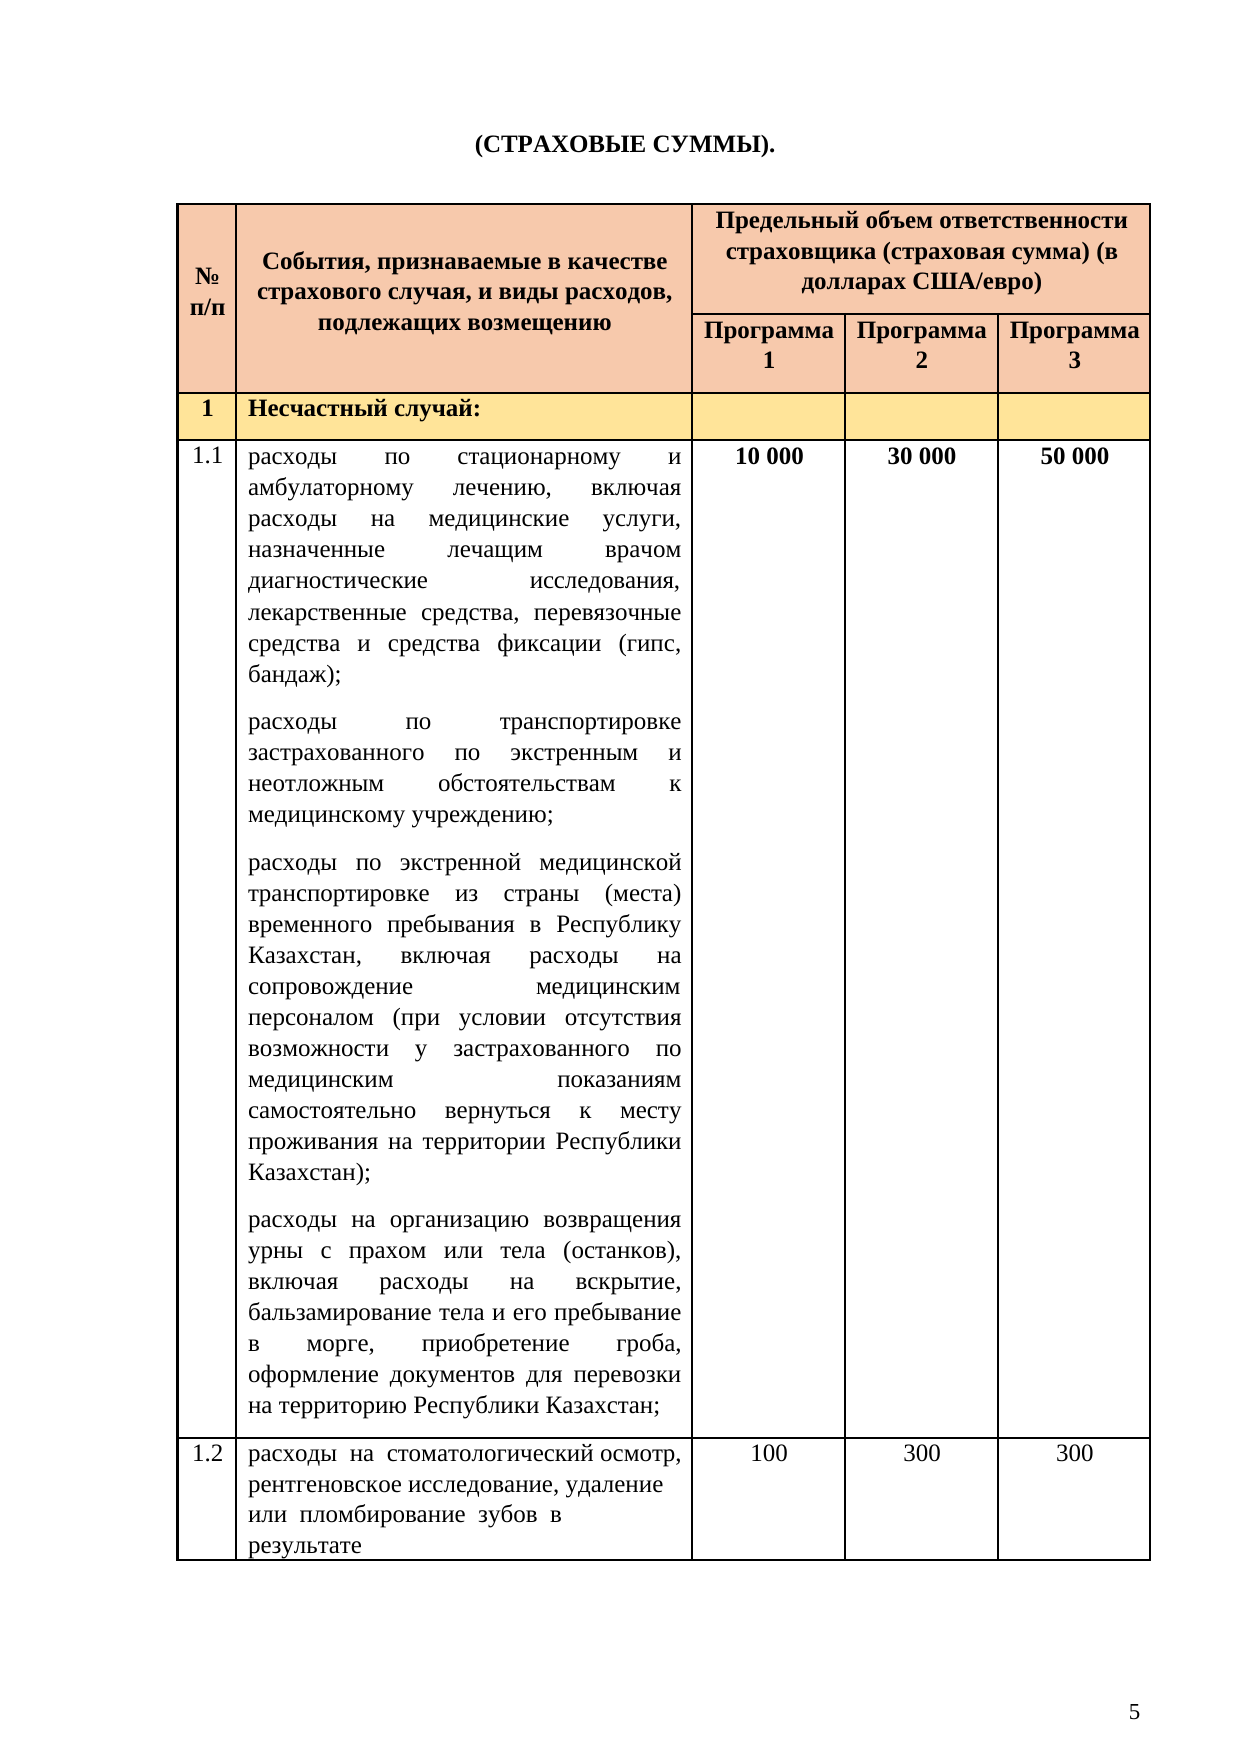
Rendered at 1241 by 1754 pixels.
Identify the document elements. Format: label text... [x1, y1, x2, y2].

table_cell 300 [999, 1439, 1149, 1558]
table_cell Несчастный случай: [237, 394, 691, 439]
table_cell 100 [693, 1439, 844, 1558]
table_cell Программа 3 [999, 315, 1149, 392]
table_header № п/п [179, 205, 235, 392]
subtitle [177, 129, 1072, 158]
table_cell Программа 2 [846, 315, 997, 392]
table_cell 1 [179, 394, 235, 439]
table_cell 1.2 [179, 1439, 235, 1558]
table_cell [999, 394, 1149, 439]
table_cell Программа 1 [693, 315, 844, 392]
table_cell 10 000 [693, 441, 844, 1437]
table_cell [693, 394, 844, 439]
table_cell расходы на стоматологический осмотр, рентгеновское исследование, удаление или пломбирование зубов в результате [237, 1439, 691, 1558]
table_header События, признаваемые в качестве страхового случая, и виды расходов, подлежащих возмещению [237, 205, 691, 392]
table_cell расходы по стационарному и амбулаторному лечению, включая расходы на медицинские услуги, назначенные лечащим врачом диагностические исследования, лекарственные средства, перевязочные средства и средства фиксации (гипс, бандаж); расходы по транспортировке застрахованного по экстренным и неотложным обстоятельствам к медицинскому учреждению; расходы по экстренной медицинской транспортировке из страны (места) временного пребывания в Республику Казахстан, включая расходы на сопровождение медицинским персоналом (при условии отсутствия возможности у застрахованного по медицинским показаниям самостоятельно вернуться к месту проживания на территории Республики Казахстан); расходы на организацию возвращения урны с прахом или тела (останков), включая расходы на вскрытие, бальзамирование тела и его пребывание в морге, приобретение гроба, оформление документов для перевозки на территорию Республики Казахстан; [237, 441, 691, 1437]
table_cell [846, 394, 997, 439]
table_cell 1.1 [179, 441, 235, 1437]
table_cell 50 000 [999, 441, 1149, 1437]
table_header Предельный объем ответственности страховщика (страховая сумма) (в долларах США/евро) [693, 205, 1149, 313]
table_cell 300 [846, 1439, 997, 1558]
table_cell 30 000 [846, 441, 997, 1437]
